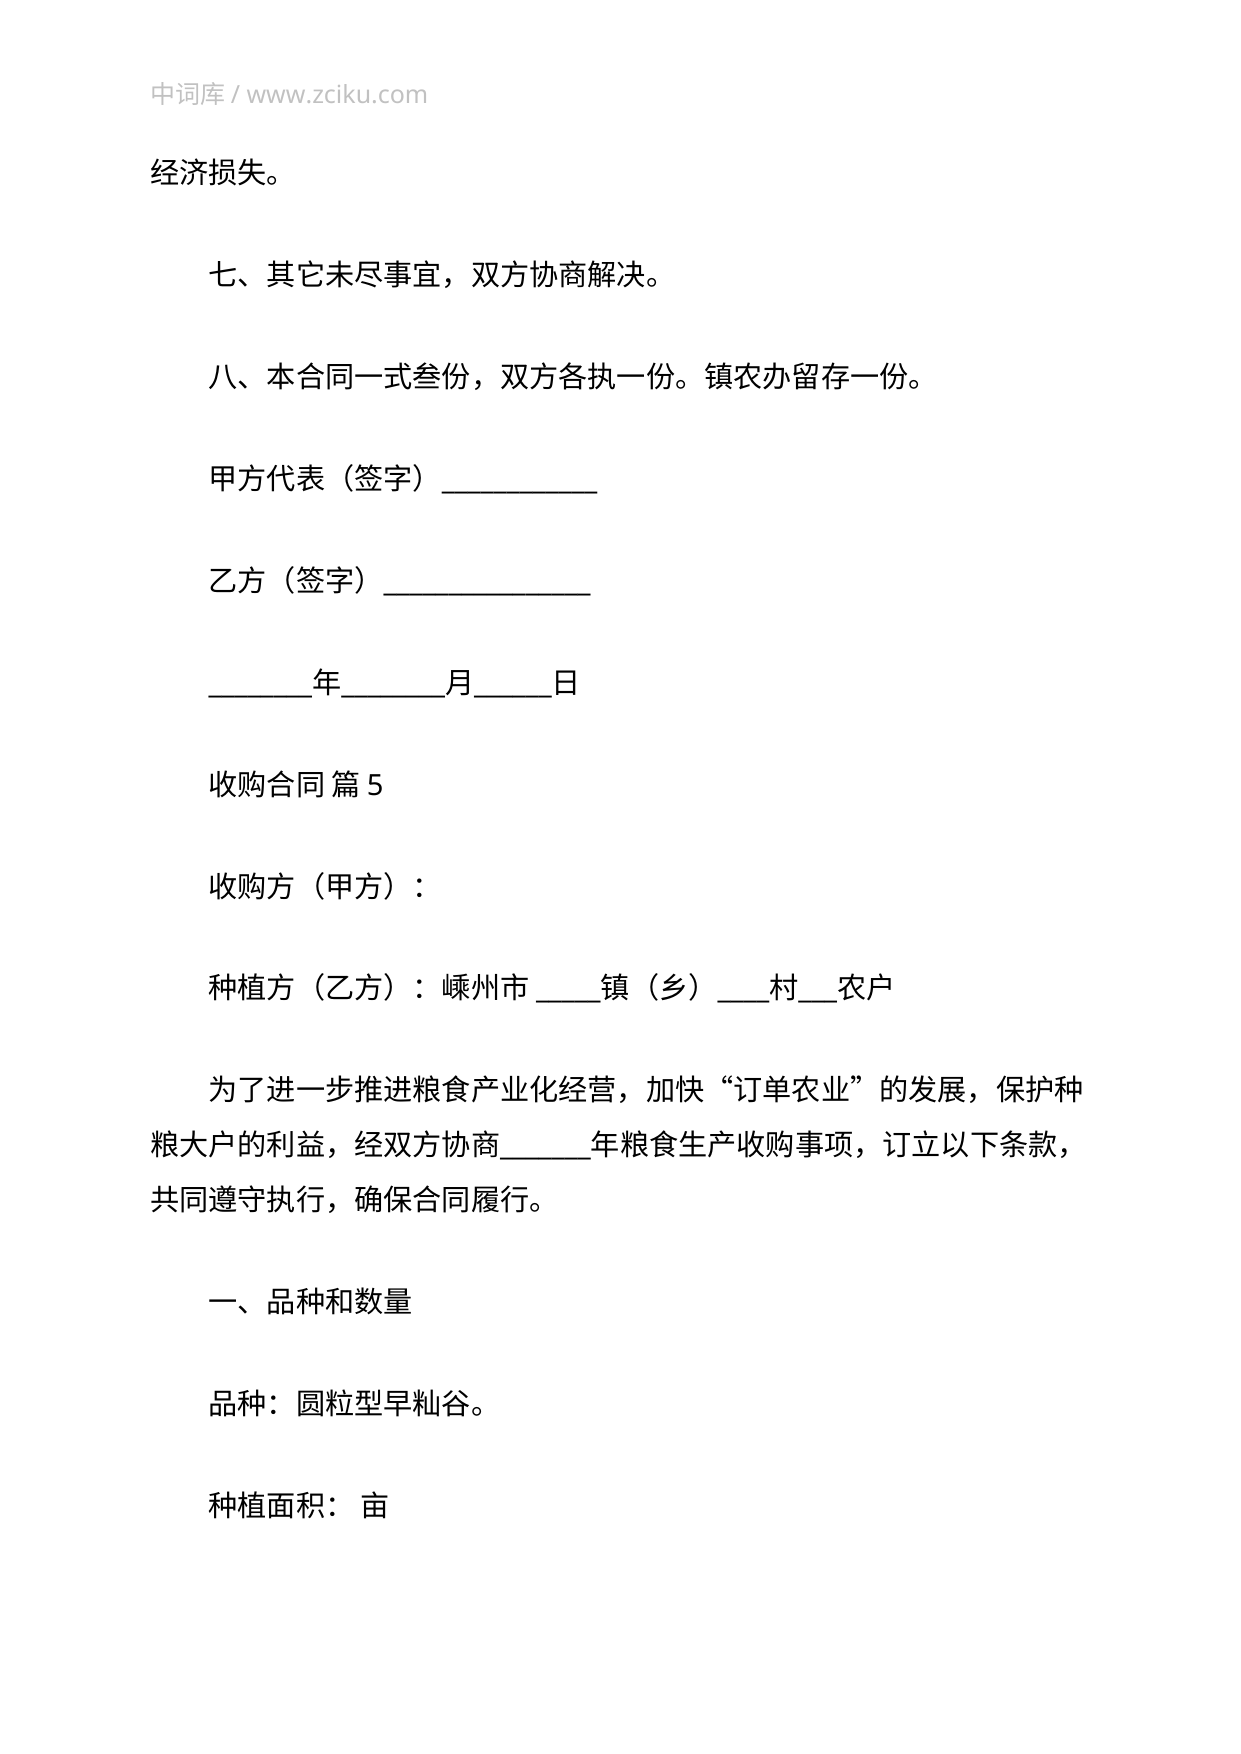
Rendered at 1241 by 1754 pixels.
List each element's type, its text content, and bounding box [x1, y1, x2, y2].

text 种植方（乙方）：嵊州市 _____镇（乡）____村___农户 [150, 965, 1090, 1007]
text 收购合同 篇5 [150, 761, 1090, 804]
text 为了进一步推进粮食产业化经营，加快“订单农业”的发展，保护种粮大户的利益，经双方协商_______年粮食生产收购事项，订立以下条款，共同遵守执行，确保合同履行。 [150, 1067, 1090, 1219]
text 甲方代表（签字）____________ [150, 455, 1090, 498]
text 一、品种和数量 [150, 1279, 1090, 1321]
text 收购方（甲方）： [150, 863, 1090, 906]
text 乙方（签字）________________ [150, 557, 1090, 600]
text 品种：圆粒型早籼谷。 [150, 1380, 1090, 1423]
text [150, 150, 1090, 192]
text 种植面积： 亩 [150, 1482, 1090, 1524]
text 七、其它未尽事宜，双方协商解决。 [150, 252, 1090, 294]
text ________年________月______日 [150, 659, 1090, 702]
text 八、本合同一式叁份，双方各执一份。镇农办留存一份。 [150, 353, 1090, 396]
